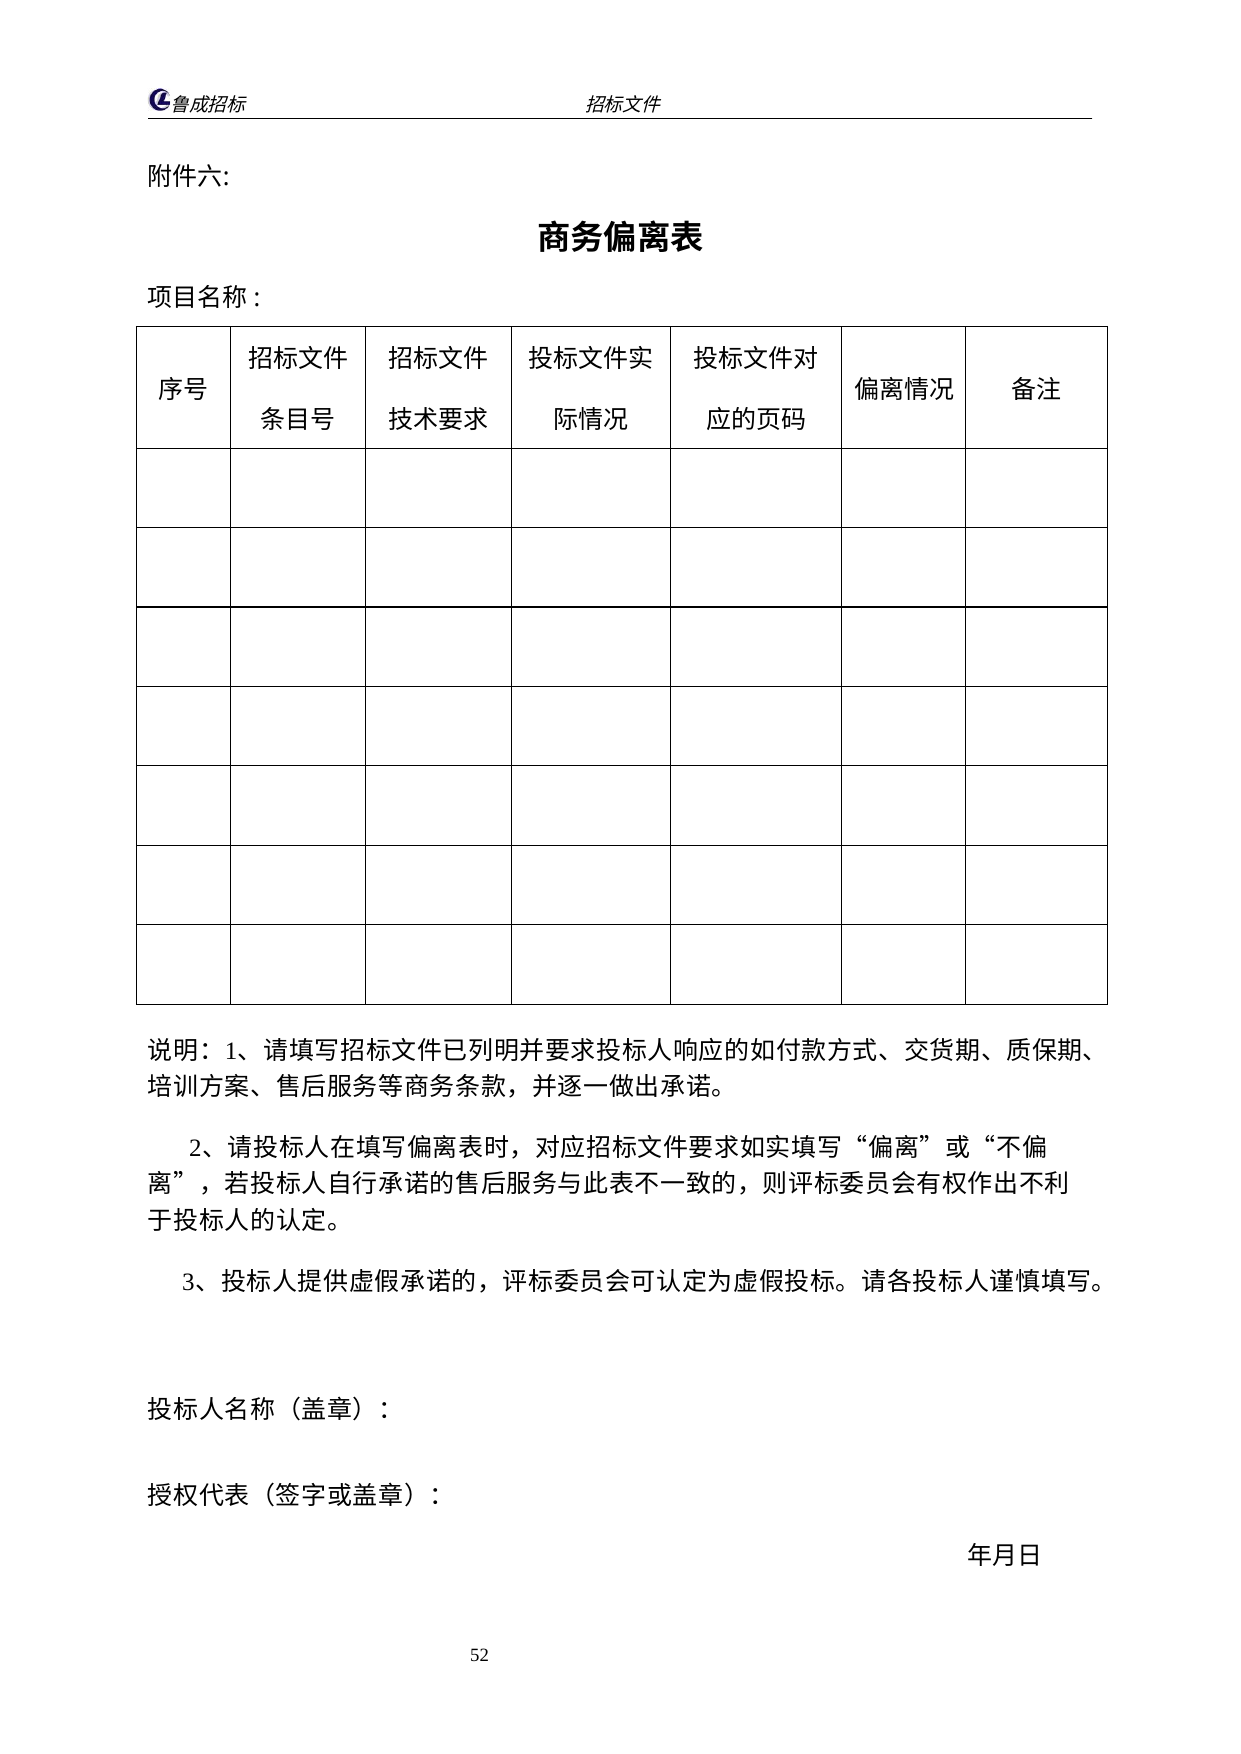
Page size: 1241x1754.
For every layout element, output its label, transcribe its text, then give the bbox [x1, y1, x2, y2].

table_cell [842, 846, 965, 924]
table_cell [137, 608, 230, 686]
table_cell [966, 608, 1107, 686]
table_cell [512, 846, 670, 924]
table_cell [366, 608, 511, 686]
table_cell [966, 925, 1107, 1004]
table_cell [231, 846, 365, 924]
table_cell [966, 449, 1107, 527]
text 年月日 [148, 1524, 1042, 1584]
text 商务偏离表 [148, 205, 1092, 265]
table_cell [842, 925, 965, 1004]
table_header 招标文件技术要求 [366, 327, 511, 448]
table_cell [137, 846, 230, 924]
table_cell [366, 687, 511, 765]
table_cell [512, 687, 670, 765]
text 3、投标人提供虚假承诺的，评标委员会可认定为虚假投标。请各投标人谨慎填写。 [148, 1261, 1092, 1298]
table_cell [231, 528, 365, 606]
table_cell [231, 608, 365, 686]
table_cell [671, 925, 841, 1004]
table_header 投标文件实际情况 [512, 327, 670, 448]
table_header 备注 [966, 327, 1107, 448]
table_cell [137, 766, 230, 844]
table_cell [842, 449, 965, 527]
table_cell [671, 687, 841, 765]
table_cell [842, 608, 965, 686]
table_cell [366, 925, 511, 1004]
table_cell [966, 766, 1107, 844]
table_cell [366, 766, 511, 844]
table_cell [671, 766, 841, 844]
table_cell [966, 528, 1107, 606]
table_cell [231, 687, 365, 765]
table_cell [137, 449, 230, 527]
table_cell [137, 925, 230, 1004]
table_header 序号 [137, 327, 230, 448]
table_header 偏离情况 [842, 327, 965, 448]
text 授权代表（签字或盖章）： [148, 1463, 1092, 1524]
text 附件六: [148, 144, 1092, 205]
table_cell [137, 528, 230, 606]
table_cell [231, 449, 365, 527]
table_cell [671, 846, 841, 924]
table_cell [842, 528, 965, 606]
table_cell [842, 766, 965, 844]
table_cell [842, 687, 965, 765]
table_cell [512, 528, 670, 606]
table_cell [512, 766, 670, 844]
table_cell [231, 766, 365, 844]
picture [147, 88, 171, 111]
table_cell [137, 687, 230, 765]
table_cell [966, 687, 1107, 765]
table_cell [671, 608, 841, 686]
table_cell [966, 846, 1107, 924]
table_cell [512, 449, 670, 527]
text 项目名称 : [148, 265, 1092, 326]
text 说明：1、请填写招标文件已列明并要求投标人响应的如付款方式、交货期、质保期、培训方案、售后服务等商务条款，并逐一做出承诺。 [148, 1030, 1092, 1103]
table_header 投标文件对应的页码 [671, 327, 841, 448]
table_cell [366, 846, 511, 924]
table_cell [671, 449, 841, 527]
table_cell [671, 528, 841, 606]
table_cell [231, 925, 365, 1004]
table_cell [366, 449, 511, 527]
table_cell [512, 925, 670, 1004]
text 2、请投标人在填写偏离表时，对应招标文件要求如实填写“偏离”或“不偏离”，若投标人自行承诺的售后服务与此表不一致的，则评标委员会有权作出不利于投标人的认定。 [148, 1128, 1092, 1236]
table_header 招标文件条目号 [231, 327, 365, 448]
table_cell [512, 608, 670, 686]
text 投标人名称（盖章）： [148, 1378, 1092, 1438]
table_cell [366, 528, 511, 606]
